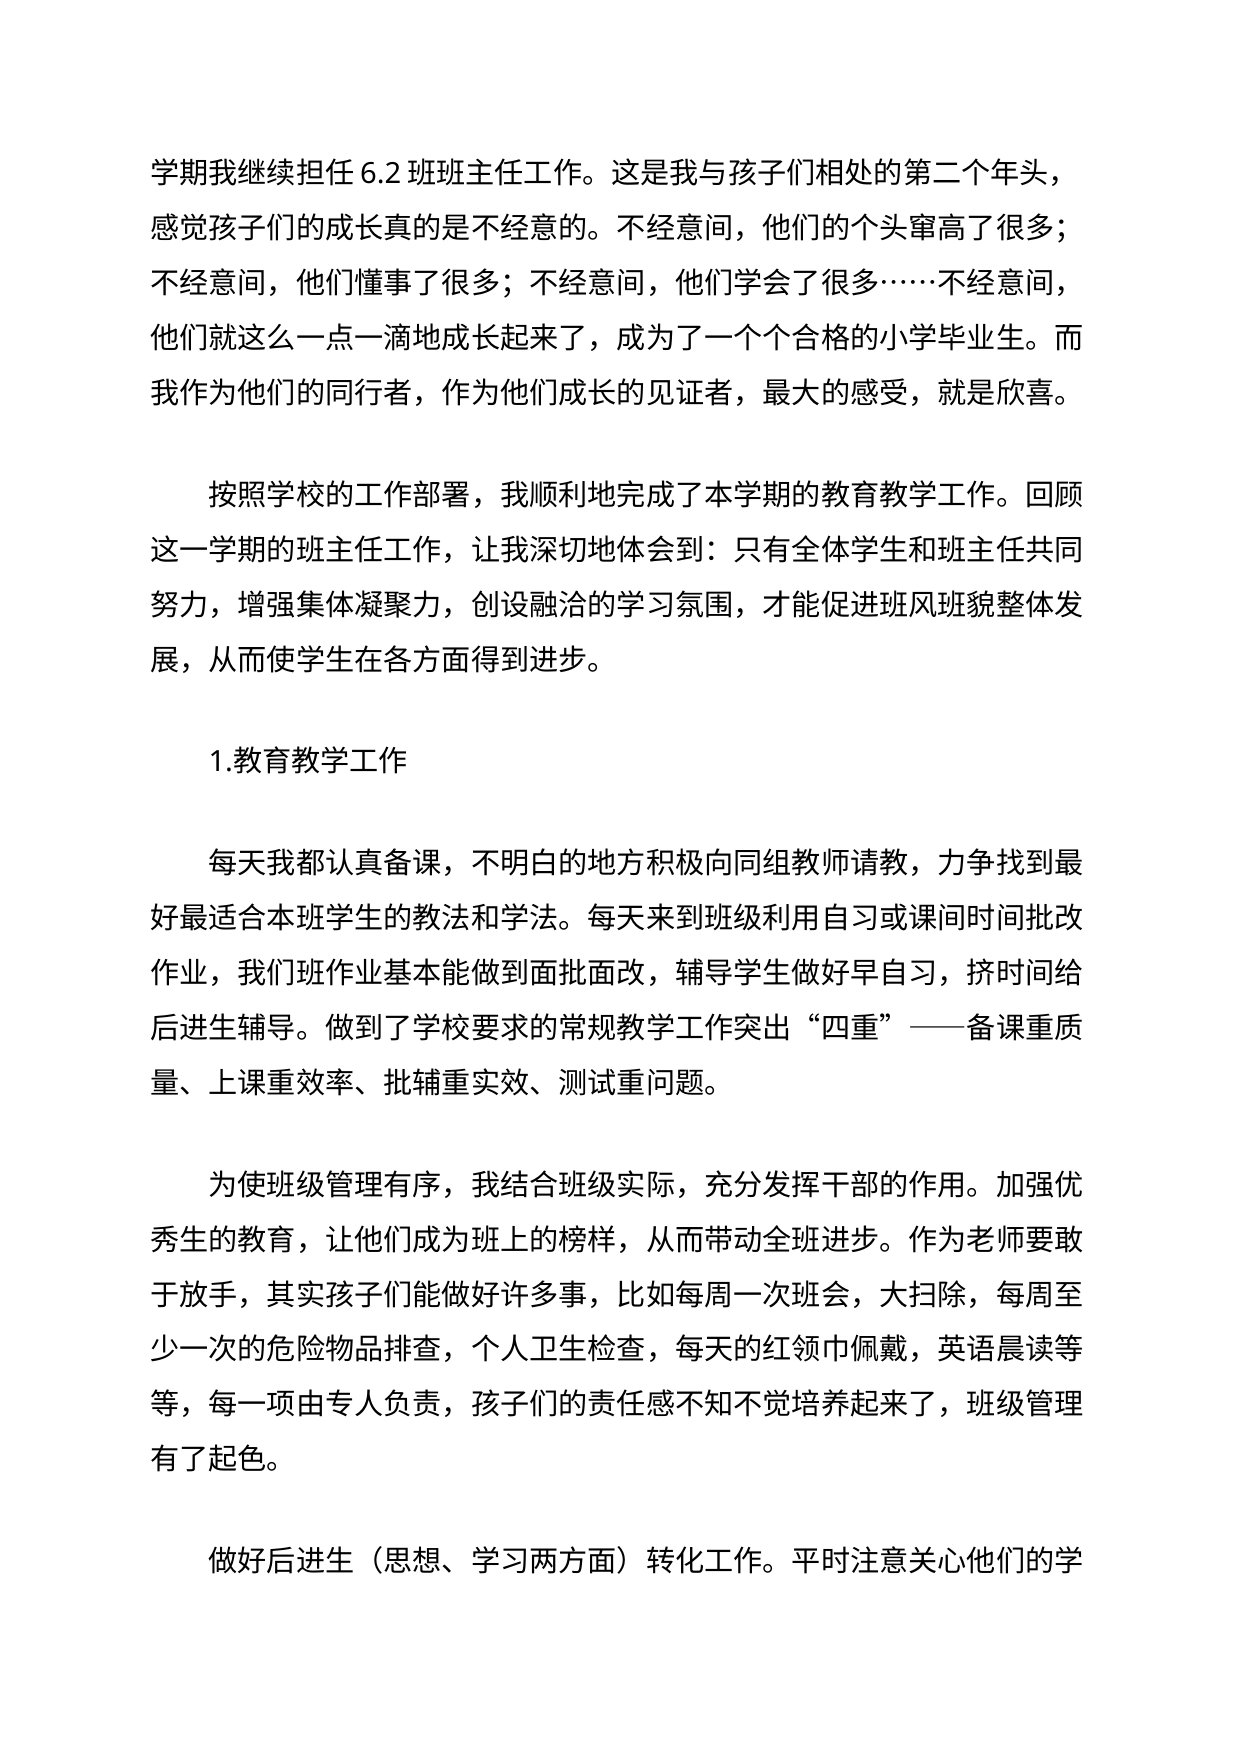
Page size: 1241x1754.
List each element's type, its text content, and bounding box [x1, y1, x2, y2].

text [150, 1537, 1090, 1580]
text 为使班级管理有序，我结合班级实际，充分发挥干部的作用。加强优秀生的教育，让他们成为班上的榜样，从而带动全班进步。作为老师要敢于放手，其实孩子们能做好许多事，比如每周一次班会，大扫除，每周至少一次的危险物品排查，个人卫生检查，每天的红领巾佩戴，英语晨读等等，每一项由专人负责，孩子们的责任感不知不觉培养起来了，班级管理有了起色。 [150, 1161, 1090, 1478]
text 1.教育教学工作 [150, 738, 1090, 780]
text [150, 150, 1090, 412]
text 按照学校的工作部署，我顺利地完成了本学期的教育教学工作。回顾这一学期的班主任工作，让我深切地体会到：只有全体学生和班主任共同努力，增强集体凝聚力，创设融洽的学习氛围，才能促进班风班貌整体发展，从而使学生在各方面得到进步。 [150, 471, 1090, 678]
text 每天我都认真备课，不明白的地方积极向同组教师请教，力争找到最好最适合本班学生的教法和学法。每天来到班级利用自习或课间时间批改作业，我们班作业基本能做到面批面改，辅导学生做好早自习，挤时间给后进生辅导。做到了学校要求的常规教学工作突出“四重”——备课重质量、上课重效率、批辅重实效、测试重问题。 [150, 840, 1090, 1102]
